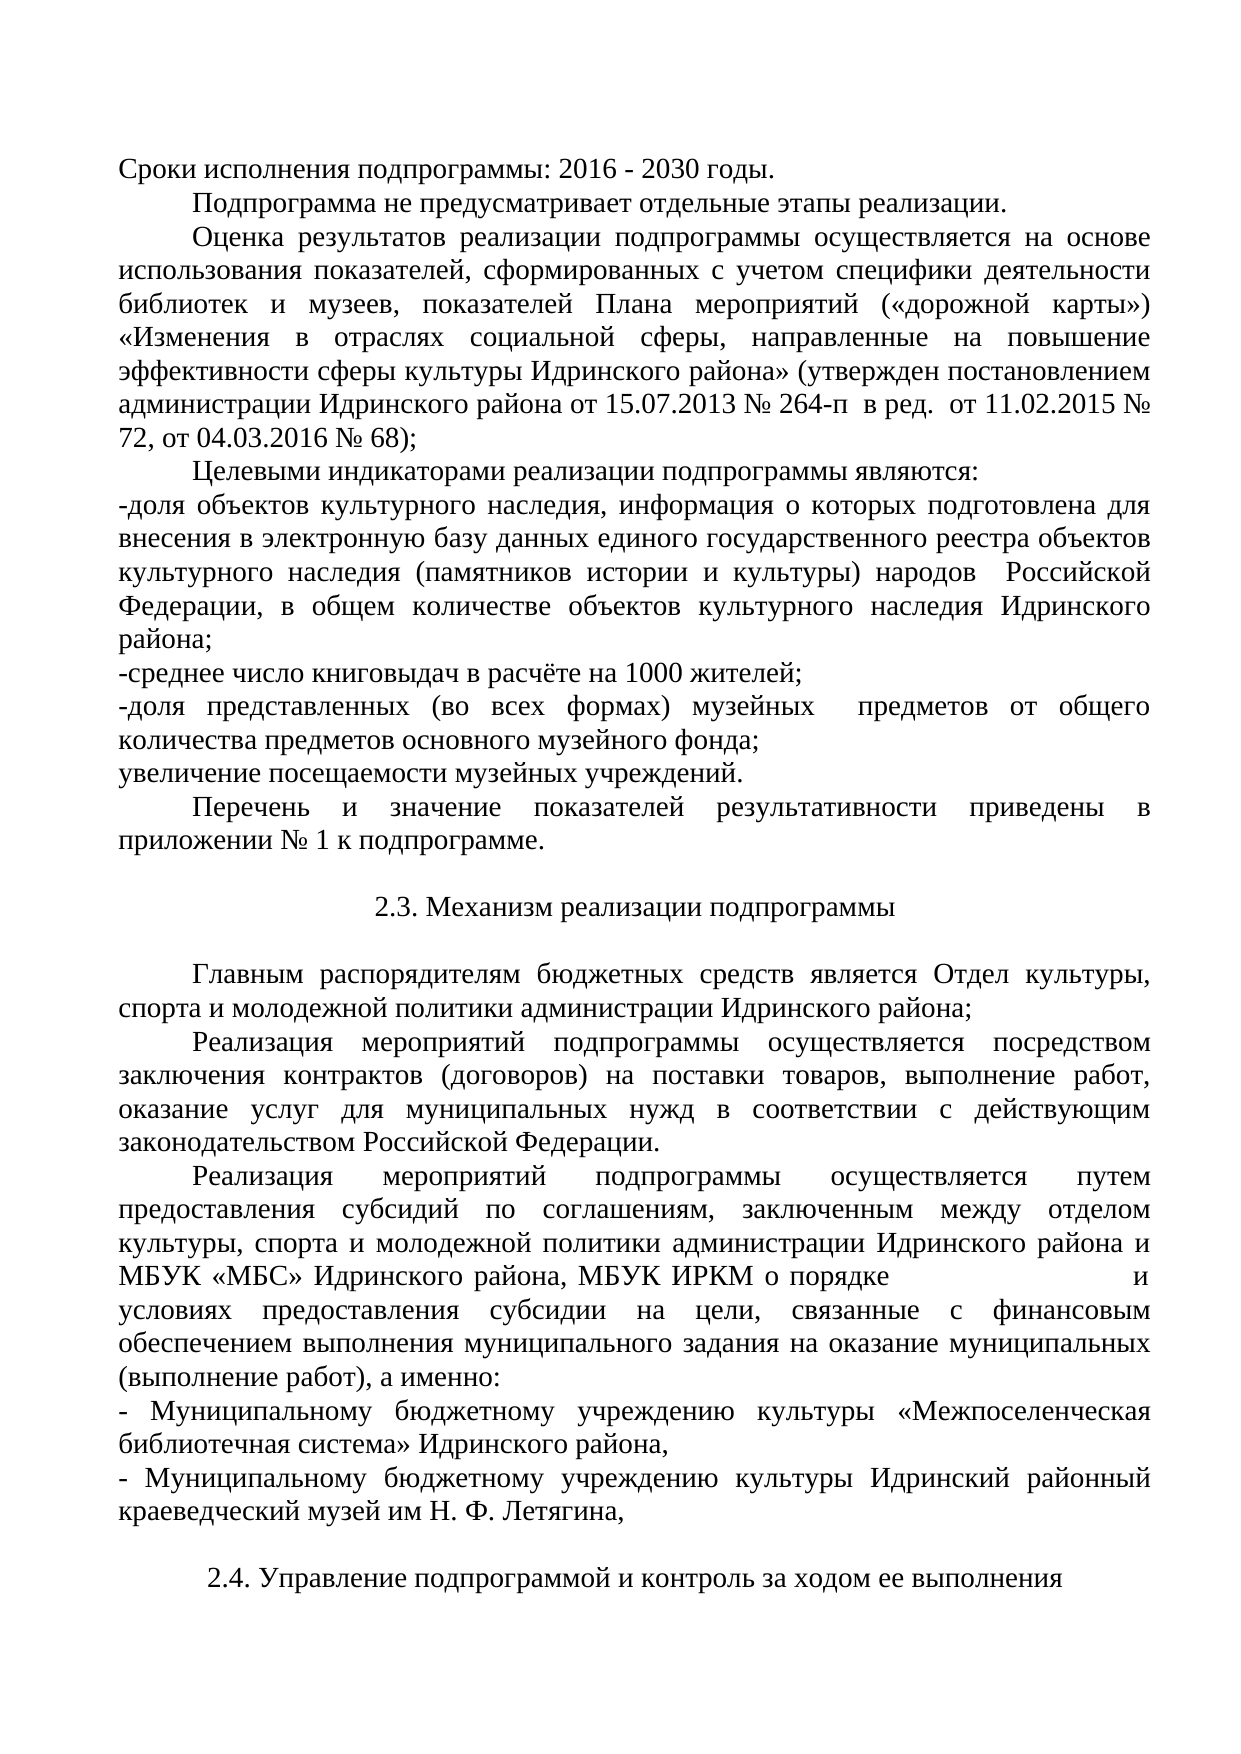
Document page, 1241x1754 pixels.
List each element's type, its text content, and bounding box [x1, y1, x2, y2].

text Перечень и значение показателей результативности приведены в приложении № 1 к подпрограмме. [118, 789, 1152, 856]
text Целевыми индикаторами реализации подпрограммы являются: [118, 453, 1152, 487]
text увеличение посещаемости музейных учреждений. [118, 755, 1152, 789]
text Главным распорядителям бюджетных средств является Отдел культуры, спорта и молодежной политики администрации Идринского района; [118, 957, 1152, 1024]
text -среднее число книговыдач в расчёте на 1000 жителей; [118, 655, 1152, 688]
text Подпрограмма не предусматривает отдельные этапы реализации. [118, 185, 1152, 219]
text - Муниципальному бюджетному учреждению культуры «Межпоселенческая библиотечная система» Идринского района, [118, 1393, 1152, 1460]
text - Муниципальному бюджетному учреждению культуры Идринский районный краеведческий музей им Н. Ф. Летягина, [118, 1460, 1152, 1527]
text Реализация мероприятий подпрограммы осуществляется путем предоставления субсидий по соглашениям, заключенным между отделом культуры, спорта и молодежной политики администрации Идринского района и МБУК «МБС» Идринского района, МБУК ИРКМ о порядке и условиях предоставления субсидии на цели, связанные с финансовым обеспечением выполнения муниципального задания на оказание муниципальных (выполнение работ), а именно: [118, 1158, 1152, 1393]
text Реализация мероприятий подпрограммы осуществляется посредством заключения контрактов (договоров) на поставки товаров, выполнение работ, оказание услуг для муниципальных нужд в соответствии с действующим законодательством Российской Федерации. [118, 1024, 1152, 1158]
text Оценка результатов реализации подпрограммы осуществляется на основе использования показателей, сформированных с учетом специфики деятельности библиотек и музеев, показателей Плана мероприятий («дорожной карты») «Изменения в отраслях социальной сферы, направленные на повышение эффективности сферы культуры Идринского района» (утвержден постановлением администрации Идринского района от 15.07.2013 № 264-п в ред. от 11.02.2015 № 72, от 04.03.2016 № 68); [118, 219, 1152, 453]
text 2.4. Управление подпрограммой и контроль за ходом ее выполнения [118, 1560, 1152, 1594]
text Сроки исполнения подпрограммы: 2016 - 2030 годы. [118, 152, 1152, 185]
text 2.3. Механизм реализации подпрограммы [118, 889, 1152, 923]
text -доля представленных (во всех формах) музейных предметов от общего количества предметов основного музейного фонда; [118, 688, 1152, 755]
text -доля объектов культурного наследия, информация о которых подготовлена для внесения в электронную базу данных единого государственного реестра объектов культурного наследия (памятников истории и культуры) народов Российской Федерации, в общем количестве объектов культурного наследия Идринского района; [118, 487, 1152, 655]
